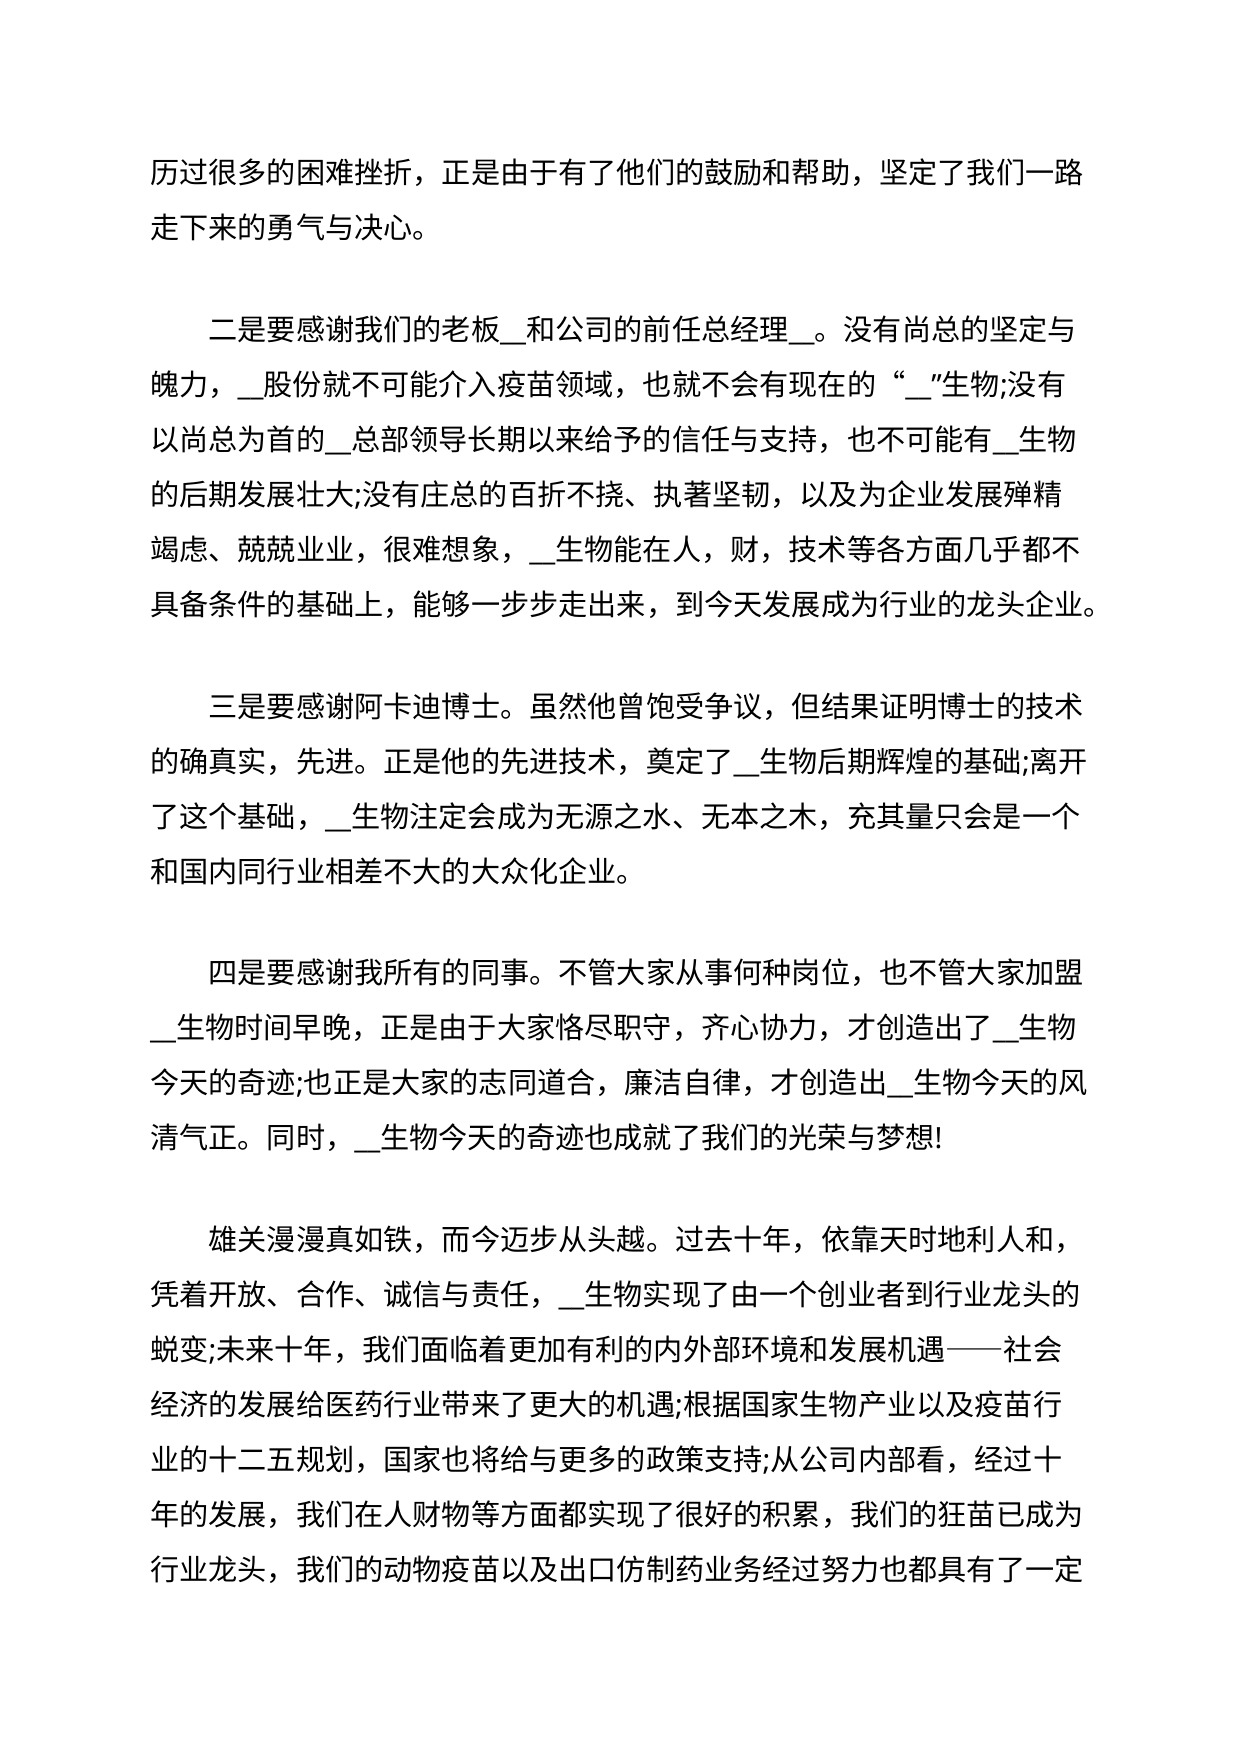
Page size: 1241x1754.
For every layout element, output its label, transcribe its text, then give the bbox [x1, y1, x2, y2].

text 四是要感谢我所有的同事。不管大家从事何种岗位，也不管大家加盟__生物时间早晚，正是由于大家恪尽职守，齐心协力，才创造出了__生物今天的奇迹;也正是大家的志同道合，廉洁自律，才创造出__生物今天的风清气正。同时，__生物今天的奇迹也成就了我们的光荣与梦想! [150, 950, 1090, 1157]
text 三是要感谢阿卡迪博士。虽然他曾饱受争议，但结果证明博士的技术的确真实，先进。正是他的先进技术，奠定了__生物后期辉煌的基础;离开了这个基础，__生物注定会成为无源之水、无本之木，充其量只会是一个和国内同行业相差不大的大众化企业。 [150, 683, 1090, 891]
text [150, 150, 1090, 247]
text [150, 1217, 1090, 1589]
text 二是要感谢我们的老板__和公司的前任总经理__。没有尚总的坚定与魄力，__股份就不可能介入疫苗领域，也就不会有现在的“__”生物;没有以尚总为首的__总部领导长期以来给予的信任与支持，也不可能有__生物的后期发展壮大;没有庄总的百折不挠、执著坚韧，以及为企业发展殚精竭虑、兢兢业业，很难想象，__生物能在人，财，技术等各方面几乎都不具备条件的基础上，能够一步步走出来，到今天发展成为行业的龙头企业。 [150, 307, 1090, 624]
